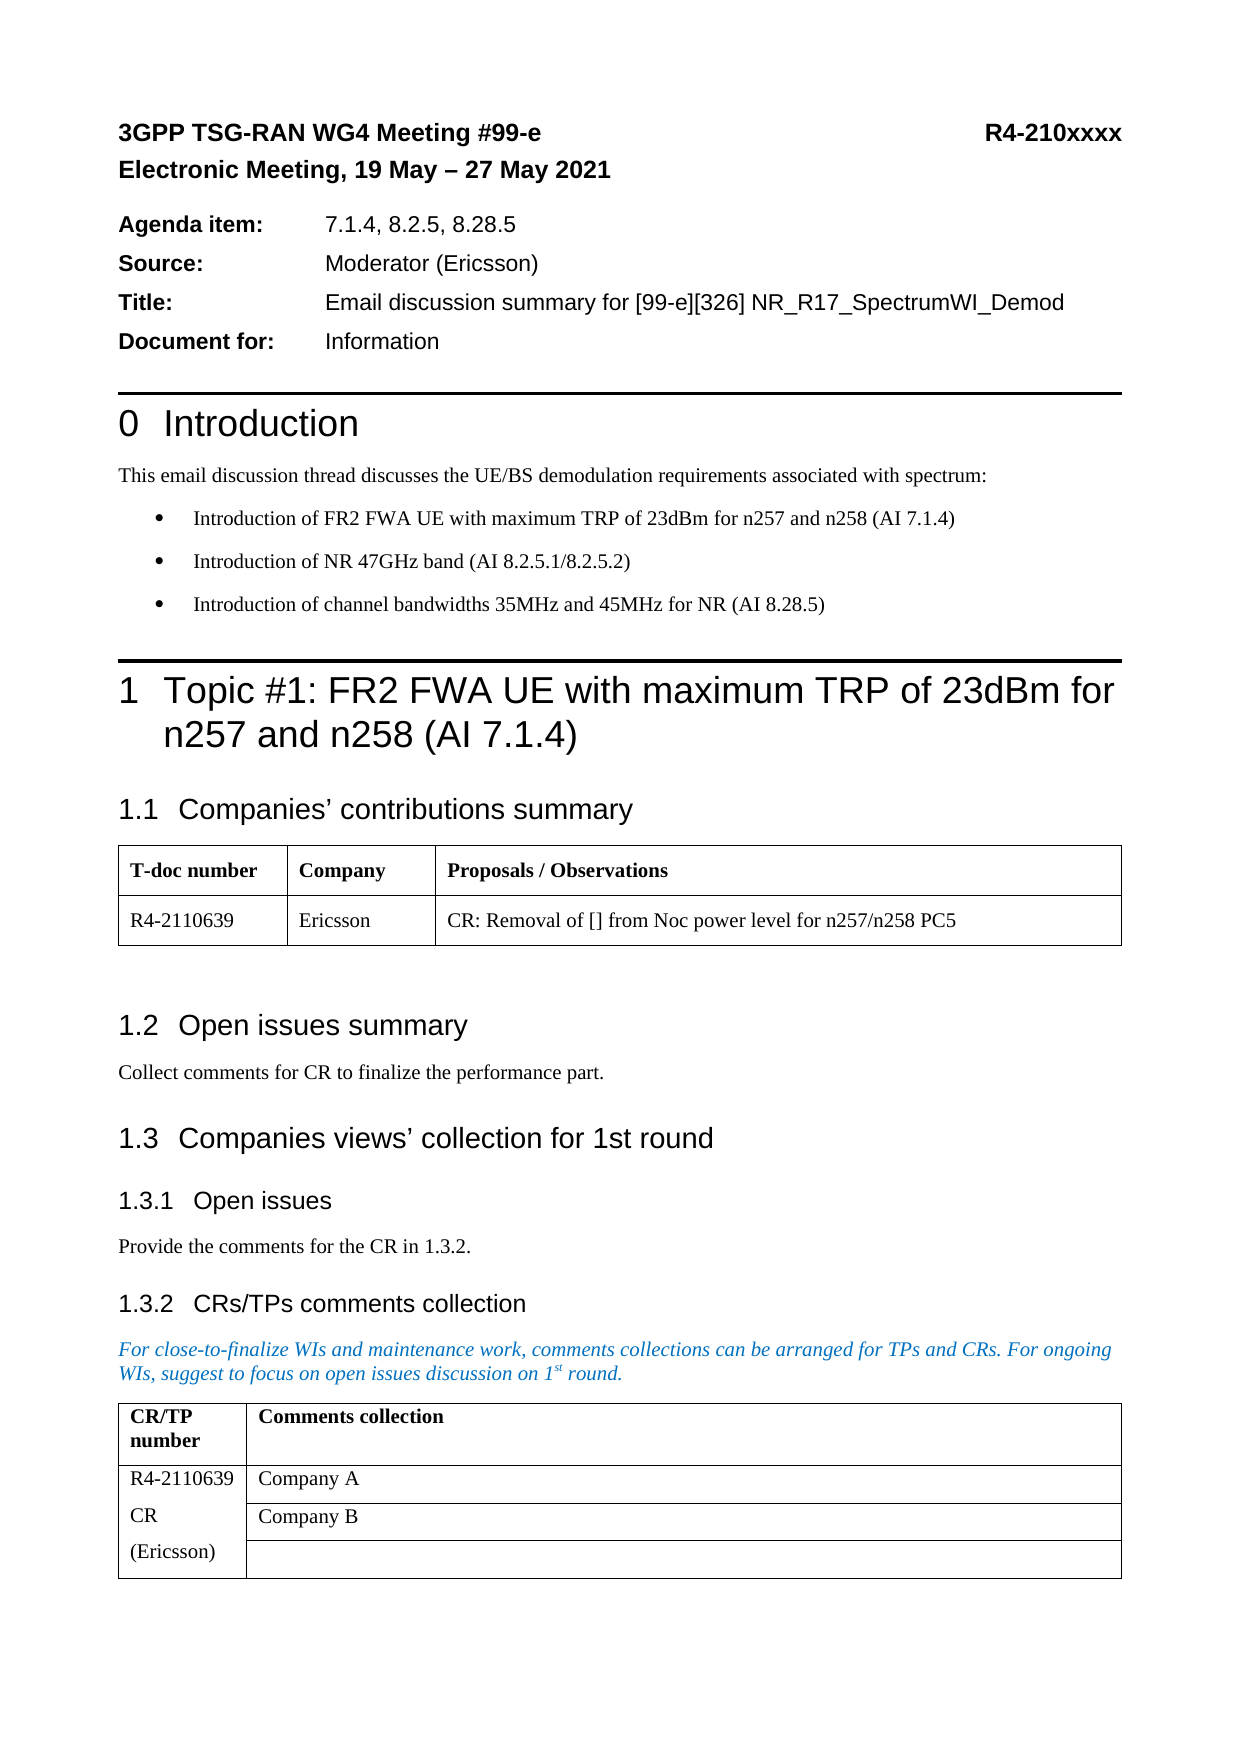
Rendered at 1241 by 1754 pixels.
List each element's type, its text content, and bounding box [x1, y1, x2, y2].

table_header Comments collection [247, 1404, 1121, 1465]
text For close-to-finalize WIs and maintenance work, comments collections can be arranged for TPs and CRs. For ongoing WIs, suggest to focus on open issues discussion on 1st round. [118, 1336, 1122, 1384]
table_cell Company A [247, 1466, 1121, 1503]
table_header T-doc number [119, 846, 287, 895]
subtitle Topic #1: FR2 FWA UE with maximum TRP of 23dBm for n257 and n258 (AI 7.1.4) [118, 663, 1122, 755]
table_header Proposals / Observations [436, 846, 1121, 895]
table_cell R4-2110639 CR (Ericsson) [119, 1466, 246, 1578]
subtitle Companies views’ collection for 1st round [118, 1121, 1122, 1155]
text Document for: Information [118, 328, 1122, 354]
table_cell [247, 1541, 1121, 1578]
table_header Company [288, 846, 435, 895]
table_cell Ericsson [288, 896, 435, 945]
text Electronic Meeting, 19 May – 27 May 2021 [118, 155, 1122, 184]
list Introduction of NR 47GHz band (AI 8.2.5.1/8.2.5.2) [156, 549, 1122, 573]
subtitle Companies’ contributions summary [118, 792, 1122, 826]
text Agenda item: 7.1.4, 8.2.5, 8.28.5 [118, 211, 1122, 238]
table_cell CR: Removal of [] from Noc power level for n257/n258 PC5 [436, 896, 1121, 945]
text 3GPP TSG-RAN WG4 Meeting #99-e R4-210xxxx [118, 118, 1122, 147]
table_cell R4-2110639 [119, 896, 287, 945]
subtitle Introduction [118, 395, 1122, 444]
table_cell Company B [247, 1504, 1121, 1540]
subtitle Open issues [118, 1186, 1122, 1215]
text This email discussion thread discusses the UE/BS demodulation requirements associated with spectrum: [118, 463, 1122, 487]
subtitle Open issues summary [118, 1007, 1122, 1041]
text Source: Moderator (Ericsson) [118, 250, 1122, 277]
text Collect comments for CR to finalize the performance part. [118, 1060, 1122, 1084]
list Introduction of channel bandwidths 35MHz and 45MHz for NR (AI 8.28.5) [156, 591, 1122, 616]
text Provide the comments for the CR in 1.3.2. [118, 1234, 1122, 1258]
subtitle CRs/TPs comments collection [118, 1289, 1122, 1318]
table_header CR/TP number [119, 1404, 246, 1465]
text Title: Email discussion summary for [99-e][326] NR_R17_SpectrumWI_Demod [118, 289, 1122, 315]
list Introduction of FR2 FWA UE with maximum TRP of 23dBm for n257 and n258 (AI 7.1.4) [156, 506, 1122, 530]
